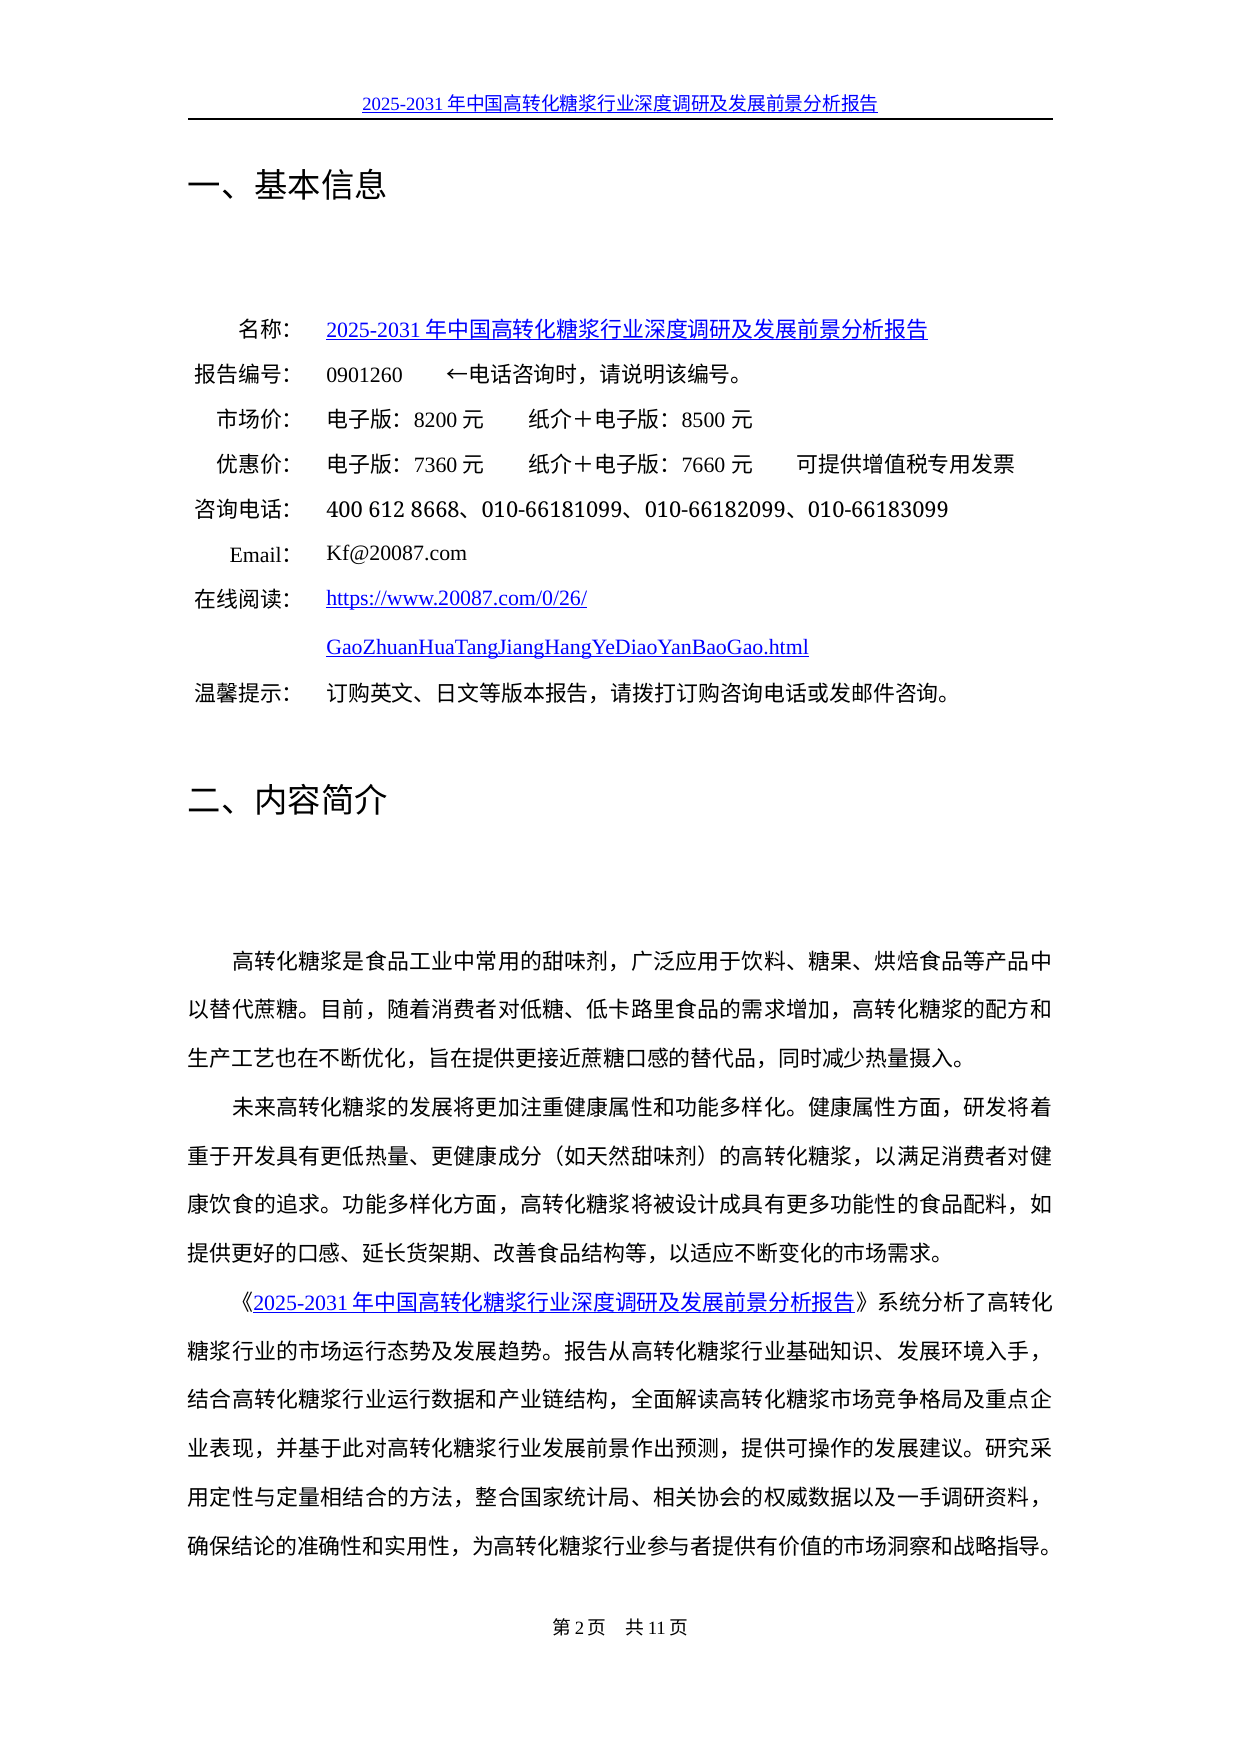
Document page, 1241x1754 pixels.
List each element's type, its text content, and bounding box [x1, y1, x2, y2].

table_cell Kf@20087.com [315, 537, 1073, 582]
table_header 名称： [167, 312, 315, 357]
table_cell [315, 582, 1073, 675]
table_cell 电子版：7360 元 纸介＋电子版：7660 元 可提供增值税专用发票 [315, 447, 1073, 492]
table_cell 温馨提示： [167, 675, 315, 720]
table_cell 在线阅读： [167, 582, 315, 675]
table_cell 优惠价： [167, 447, 315, 492]
table_cell 咨询电话： [167, 492, 315, 537]
table_cell 市场价： [167, 402, 315, 447]
table_cell 400 612 8668、010-66181099、010-66182099、010-66183099 [315, 492, 1073, 537]
table_cell 报告编号： [167, 357, 315, 402]
table_cell 订购英文、日文等版本报告，请拨打订购咨询电话或发邮件咨询。 [315, 675, 1073, 720]
table_cell 0901260 ←电话咨询时，请说明该编号。 [315, 357, 1073, 402]
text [187, 943, 1053, 1561]
title 二、内容简介 [187, 766, 1053, 831]
title 一、基本信息 [187, 150, 1053, 215]
table_header 2025-2031年中国高转化糖浆行业深度调研及发展前景分析报告 [315, 312, 1073, 357]
table_cell Email： [167, 537, 315, 582]
table_cell 电子版：8200 元 纸介＋电子版：8500 元 [315, 402, 1073, 447]
